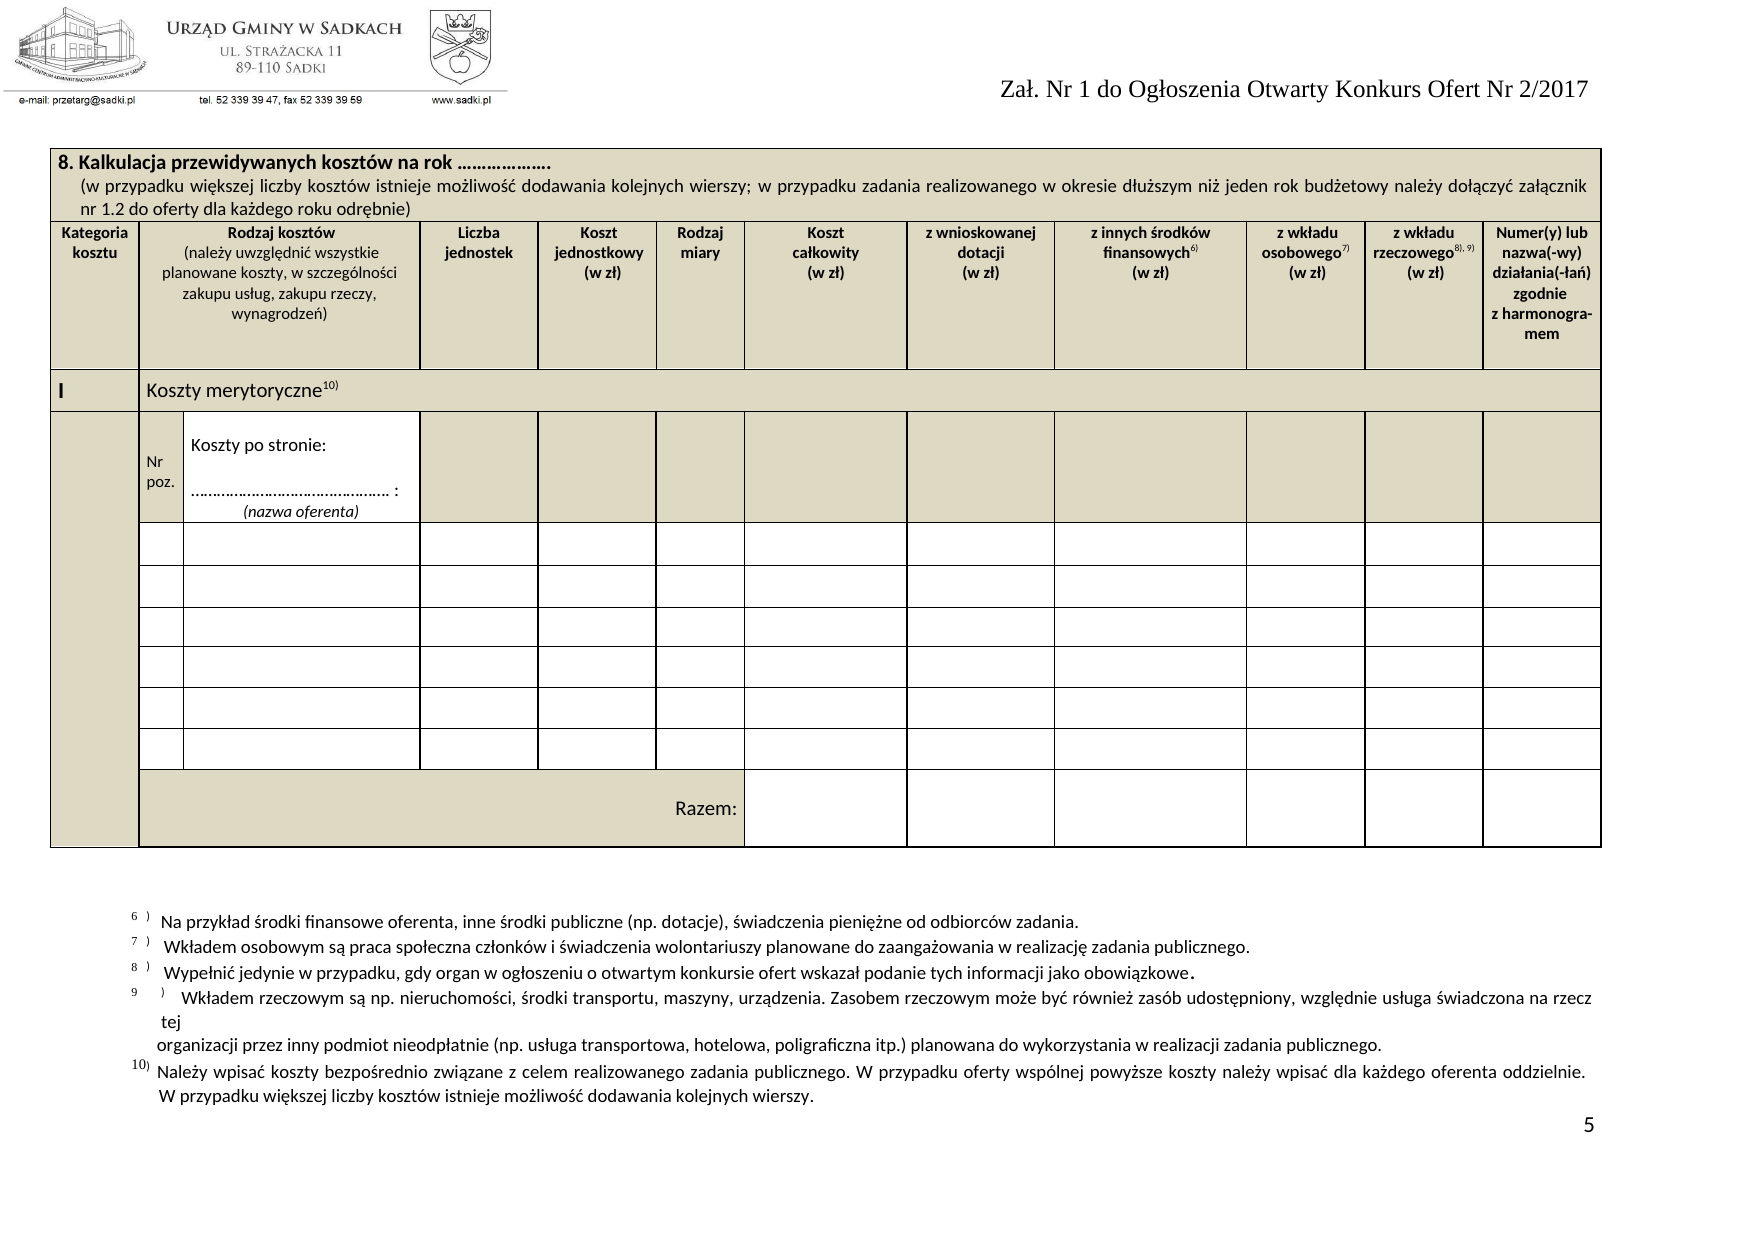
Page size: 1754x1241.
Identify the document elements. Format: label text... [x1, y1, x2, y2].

table_cell [657, 523, 744, 565]
table_cell [908, 566, 1054, 607]
table_cell [421, 688, 537, 728]
table_cell [1484, 729, 1600, 769]
table_cell Razem: [140, 770, 744, 846]
table_cell [745, 523, 906, 565]
table_cell Numer(y) lub nazwa(-wy) działania(-łań) zgodnie z harmonogra-mem [1484, 222, 1600, 368]
table_cell [1366, 770, 1482, 791]
table_cell [908, 770, 1054, 791]
table_cell [184, 647, 419, 687]
table_cell [1055, 608, 1246, 646]
table_cell [539, 688, 655, 728]
table_cell [1247, 523, 1364, 565]
table_cell [421, 647, 537, 687]
table_cell [1055, 770, 1246, 791]
table_cell [1247, 791, 1364, 846]
table_cell [1484, 523, 1600, 565]
table_cell [657, 647, 744, 687]
table_cell [1484, 791, 1600, 846]
table_cell [140, 523, 183, 565]
table_cell [1055, 791, 1246, 846]
table_cell [539, 523, 655, 565]
table_cell [1055, 566, 1246, 607]
table_cell [539, 412, 655, 522]
table_cell [51, 412, 138, 846]
table_cell [1484, 647, 1600, 687]
table_cell Kategoria kosztu [51, 222, 138, 368]
table_cell [539, 566, 655, 607]
table_cell [184, 729, 419, 769]
table_cell [745, 608, 906, 646]
table_cell [140, 608, 183, 646]
table_cell [908, 523, 1054, 565]
table_cell [1247, 608, 1364, 646]
table_cell [184, 523, 419, 565]
table_cell z innych środków finansowych) (w zł) [1055, 222, 1246, 368]
table_cell I [51, 370, 138, 411]
table_cell Koszty po stronie: ………………………………………. : (nazwa oferenta) [184, 412, 419, 522]
table_cell [140, 688, 183, 728]
table_cell [140, 729, 183, 769]
table_cell [745, 412, 906, 522]
table_cell Liczba jednostek [421, 222, 537, 368]
table_cell [421, 608, 537, 646]
table_cell [908, 729, 1054, 769]
table_cell [1366, 412, 1482, 522]
table_cell [539, 729, 655, 769]
table_header 8. Kalkulacja przewidywanych kosztów na rok ………………. (w przypadku większej liczby kosztów istnieje możliwość dodawania kolejnych wierszy; w przypadku zadania realizowanego w okresie dłuższym niż jeden rok budżetowy należy dołączyć załącznik nr 1.2 do oferty dla każdego roku odrębnie) [51, 149, 1600, 221]
table_cell [1484, 688, 1600, 728]
table_cell [1366, 729, 1482, 769]
table_cell [908, 688, 1054, 728]
table_cell [745, 688, 906, 728]
table_cell [908, 608, 1054, 646]
table_cell [539, 647, 655, 687]
table_cell [184, 608, 419, 646]
table_cell z wnioskowanej dotacji (w zł) [908, 222, 1054, 368]
table_cell [745, 770, 906, 791]
table_cell [745, 791, 906, 846]
table_cell [1247, 688, 1364, 728]
table_cell [1247, 770, 1364, 791]
table_cell [184, 688, 419, 728]
table_cell [745, 566, 906, 607]
table_cell z wkładu osobowego) (w zł) [1247, 222, 1364, 368]
table_cell [1055, 729, 1246, 769]
table_cell [421, 412, 537, 522]
table_cell [1366, 608, 1482, 646]
table_cell [908, 412, 1054, 522]
table_cell Nr poz. [140, 412, 183, 522]
table_cell [421, 523, 537, 565]
table_cell [745, 729, 906, 769]
table_cell [908, 647, 1054, 687]
table_cell [657, 688, 744, 728]
table_cell Rodzaj kosztów (należy uwzględnić wszystkie planowane koszty, w szczególności zakupu usług, zakupu rzeczy, wynagrodzeń) [140, 222, 419, 368]
picture [3, 7, 508, 109]
table_cell [140, 566, 183, 607]
table_cell [421, 729, 537, 769]
table_cell [1484, 566, 1600, 607]
table_cell Koszty merytoryczne) [140, 370, 1600, 411]
table_cell [1247, 647, 1364, 687]
table_cell [140, 647, 183, 687]
table_cell [1055, 523, 1246, 565]
table_cell [908, 791, 1054, 846]
table_cell [1366, 791, 1482, 846]
table_cell [421, 566, 537, 607]
table_cell [1247, 729, 1364, 769]
table_cell [1247, 412, 1364, 522]
table_cell [657, 566, 744, 607]
table_cell [1366, 647, 1482, 687]
table_cell [1484, 770, 1600, 791]
table_cell Rodzaj miary [657, 222, 744, 368]
table_cell [657, 608, 744, 646]
table_cell [1484, 608, 1600, 646]
table_cell z wkładu rzeczowego), ) (w zł) [1366, 222, 1482, 368]
table_cell Koszt jednostkowy (w zł) [539, 222, 656, 368]
table_cell [745, 647, 906, 687]
table_cell [1484, 412, 1600, 522]
table_cell [1366, 566, 1482, 607]
table_cell [657, 412, 744, 522]
table_cell [1247, 566, 1364, 607]
table_cell [657, 729, 744, 769]
table_cell [539, 608, 655, 646]
table_cell [1055, 688, 1246, 728]
table_cell [1366, 523, 1482, 565]
table_cell [1055, 412, 1246, 522]
table_cell [1366, 688, 1482, 728]
table_cell [1055, 647, 1246, 687]
table_cell Koszt całkowity (w zł) [745, 222, 906, 368]
table_cell [184, 566, 419, 607]
